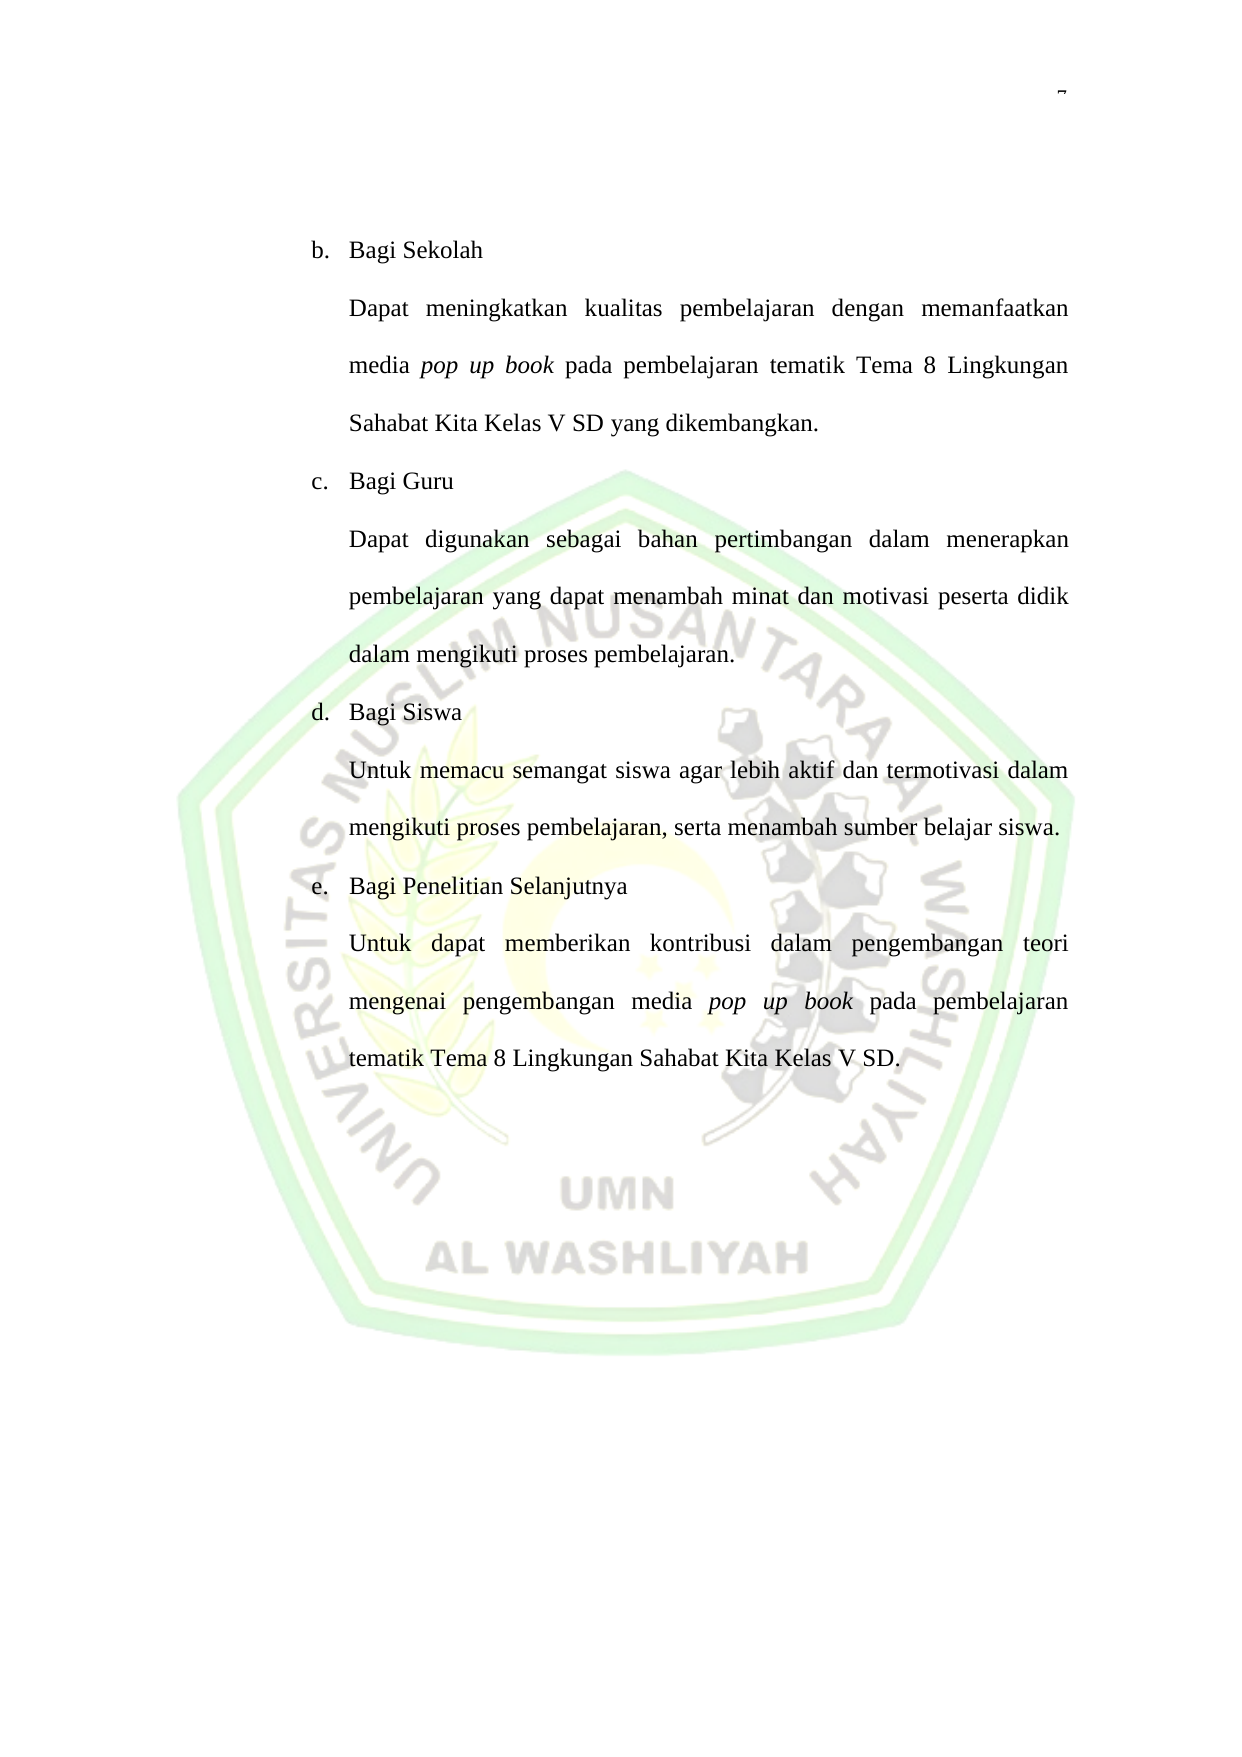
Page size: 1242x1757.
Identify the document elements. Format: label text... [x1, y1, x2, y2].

text d. Bagi Siswa [311, 697, 1077, 726]
text Dapat meningkatkan kualitas pembelajaran dengan memanfaatkan media pop up book pada pembelajaran tematik Tema 8 Lingkungan Sahabat Kita Kelas V SD yang dikembangkan. [349, 293, 1069, 437]
text e. Bagi Penelitian Selanjutnya [311, 871, 1077, 900]
text Untuk memacu semangat siswa agar lebih aktif dan termotivasi dalam mengikuti proses pembelajaran, serta menambah sumber belajar siswa. [349, 755, 1069, 841]
text c. Bagi Guru [311, 466, 1077, 495]
text b. Bagi Sekolah [311, 235, 1077, 264]
text Dapat digunakan sebagai bahan pertimbangan dalam menerapkan pembelajaran yang dapat menambah minat dan motivasi peserta didik dalam mengikuti proses pembelajaran. [349, 524, 1069, 668]
text Untuk dapat memberikan kontribusi dalam pengembangan teori mengenai pengembangan media pop up book pada pembelajaran tematik Tema 8 Lingkungan Sahabat Kita Kelas V SD. [349, 928, 1068, 1072]
